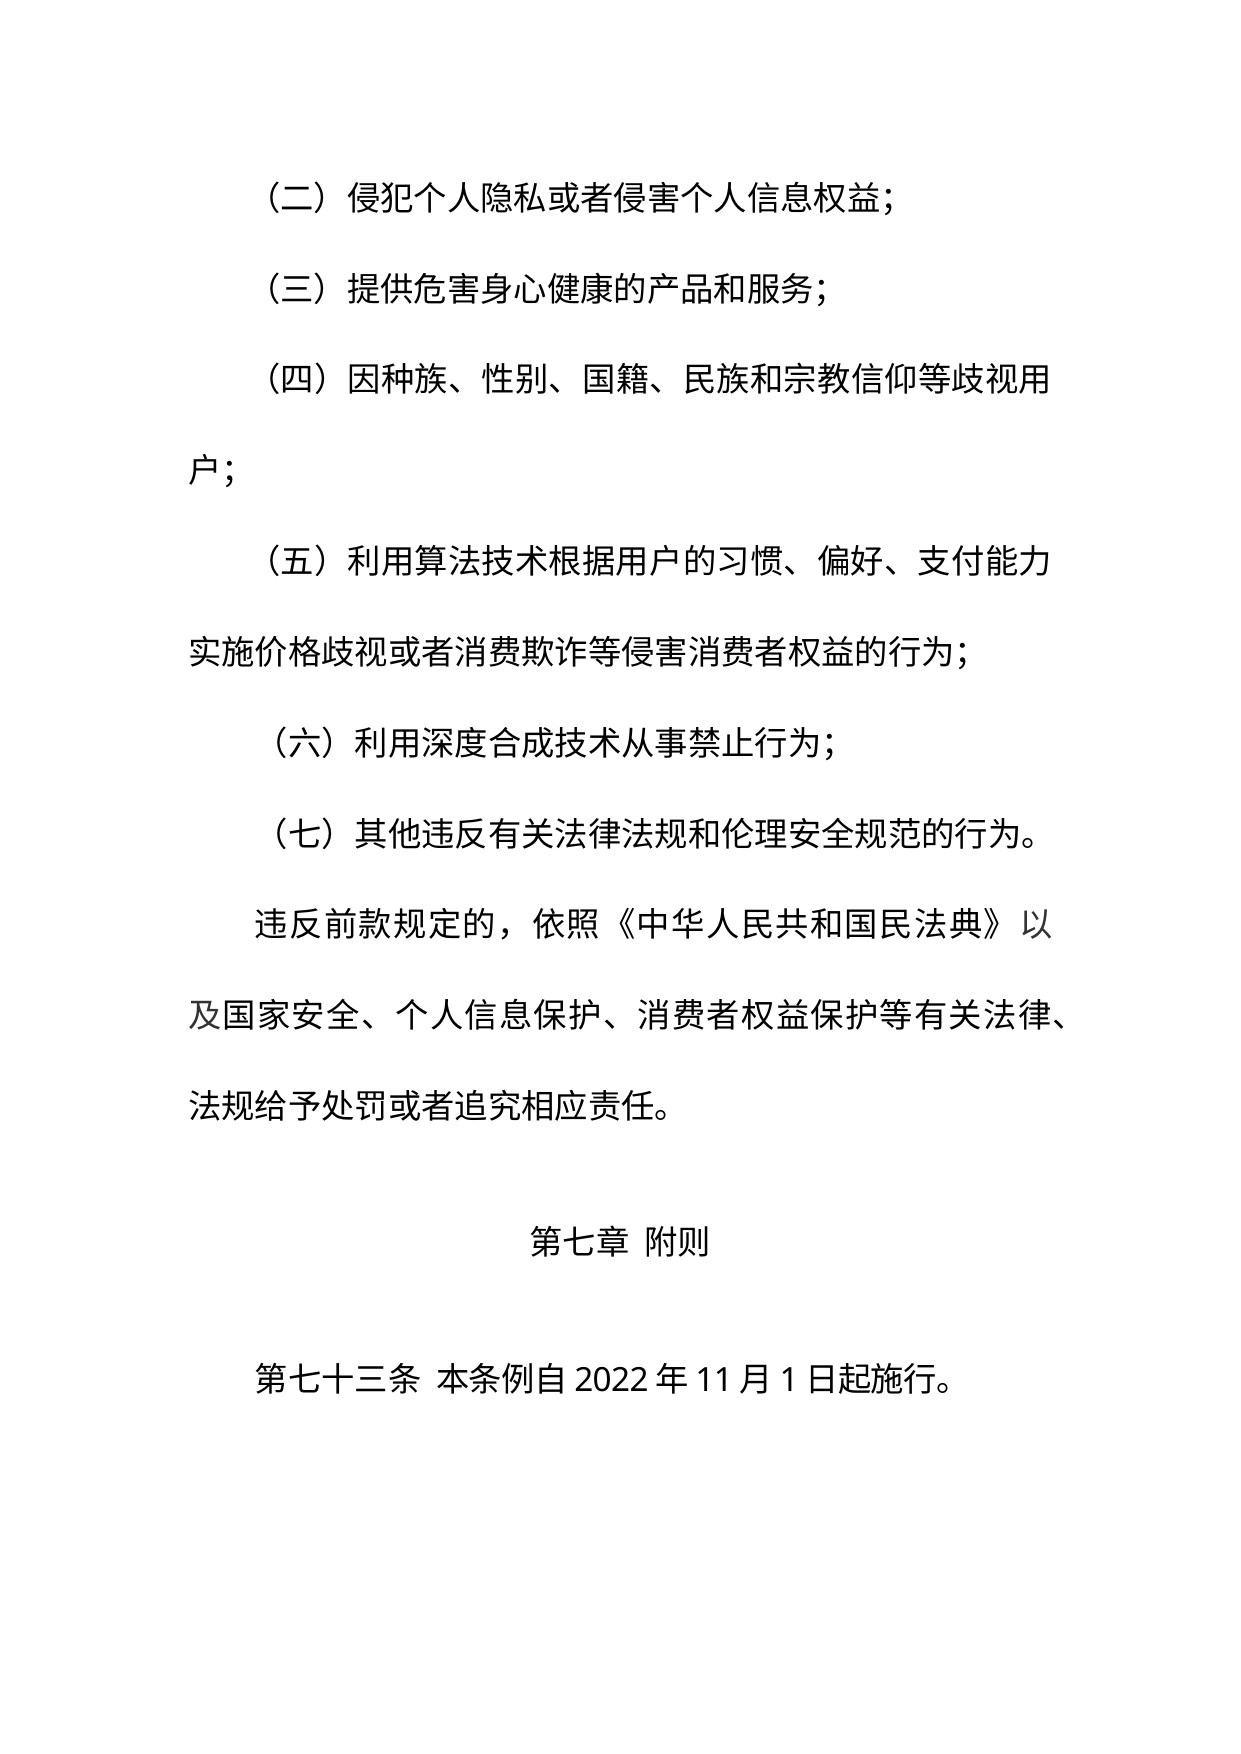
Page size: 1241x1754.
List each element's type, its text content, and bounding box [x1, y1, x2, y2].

text 违反前款规定的，依照《中华人民共和国民法典》以及国家安全、个人信息保护、消费者权益保护等有关法律、法规给予处罚或者追究相应责任。 [188, 877, 1052, 1149]
text （七）其他违反有关法律法规和伦理安全规范的行为。 [188, 786, 1052, 877]
text （六）利用深度合成技术从事禁止行为； [188, 695, 1052, 786]
text （三）提供危害身心健康的产品和服务； [188, 241, 1052, 332]
text （二）侵犯个人隐私或者侵害个人信息权益； [188, 150, 1052, 241]
text 第七十三条 本条例自2022年11月1日起施行。 [188, 1331, 1052, 1422]
text （五）利用算法技术根据用户的习惯、偏好、支付能力实施价格歧视或者消费欺诈等侵害消费者权益的行为； [188, 514, 1052, 695]
text 第七章 附则 [188, 1195, 1052, 1286]
text （四）因种族、性别、国籍、民族和宗教信仰等歧视用户； [188, 332, 1052, 514]
